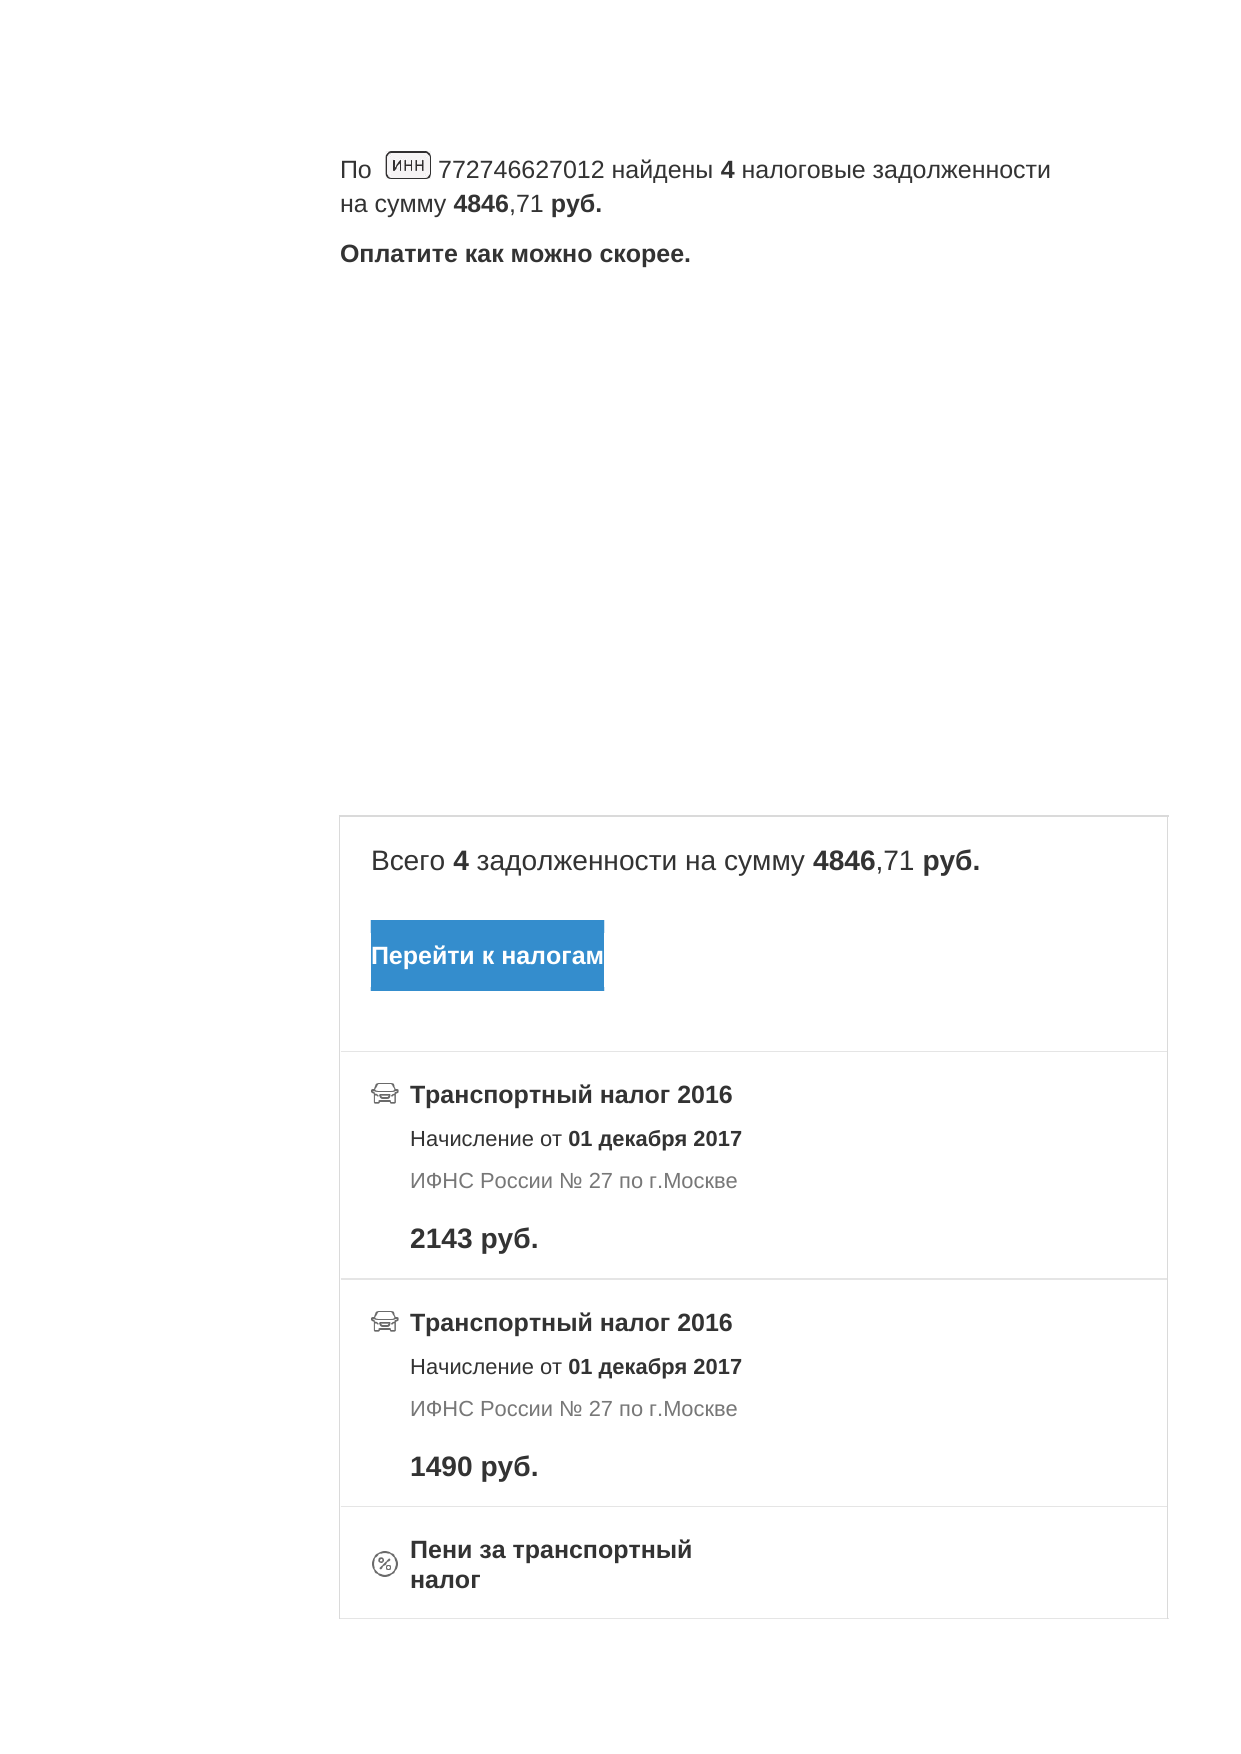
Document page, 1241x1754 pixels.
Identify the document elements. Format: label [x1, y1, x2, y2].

picture [370, 1550, 399, 1578]
picture [370, 1080, 399, 1108]
picture [385, 151, 431, 179]
table_cell [177, 300, 1240, 1619]
table_header [177, 118, 1240, 299]
picture [370, 1307, 399, 1336]
